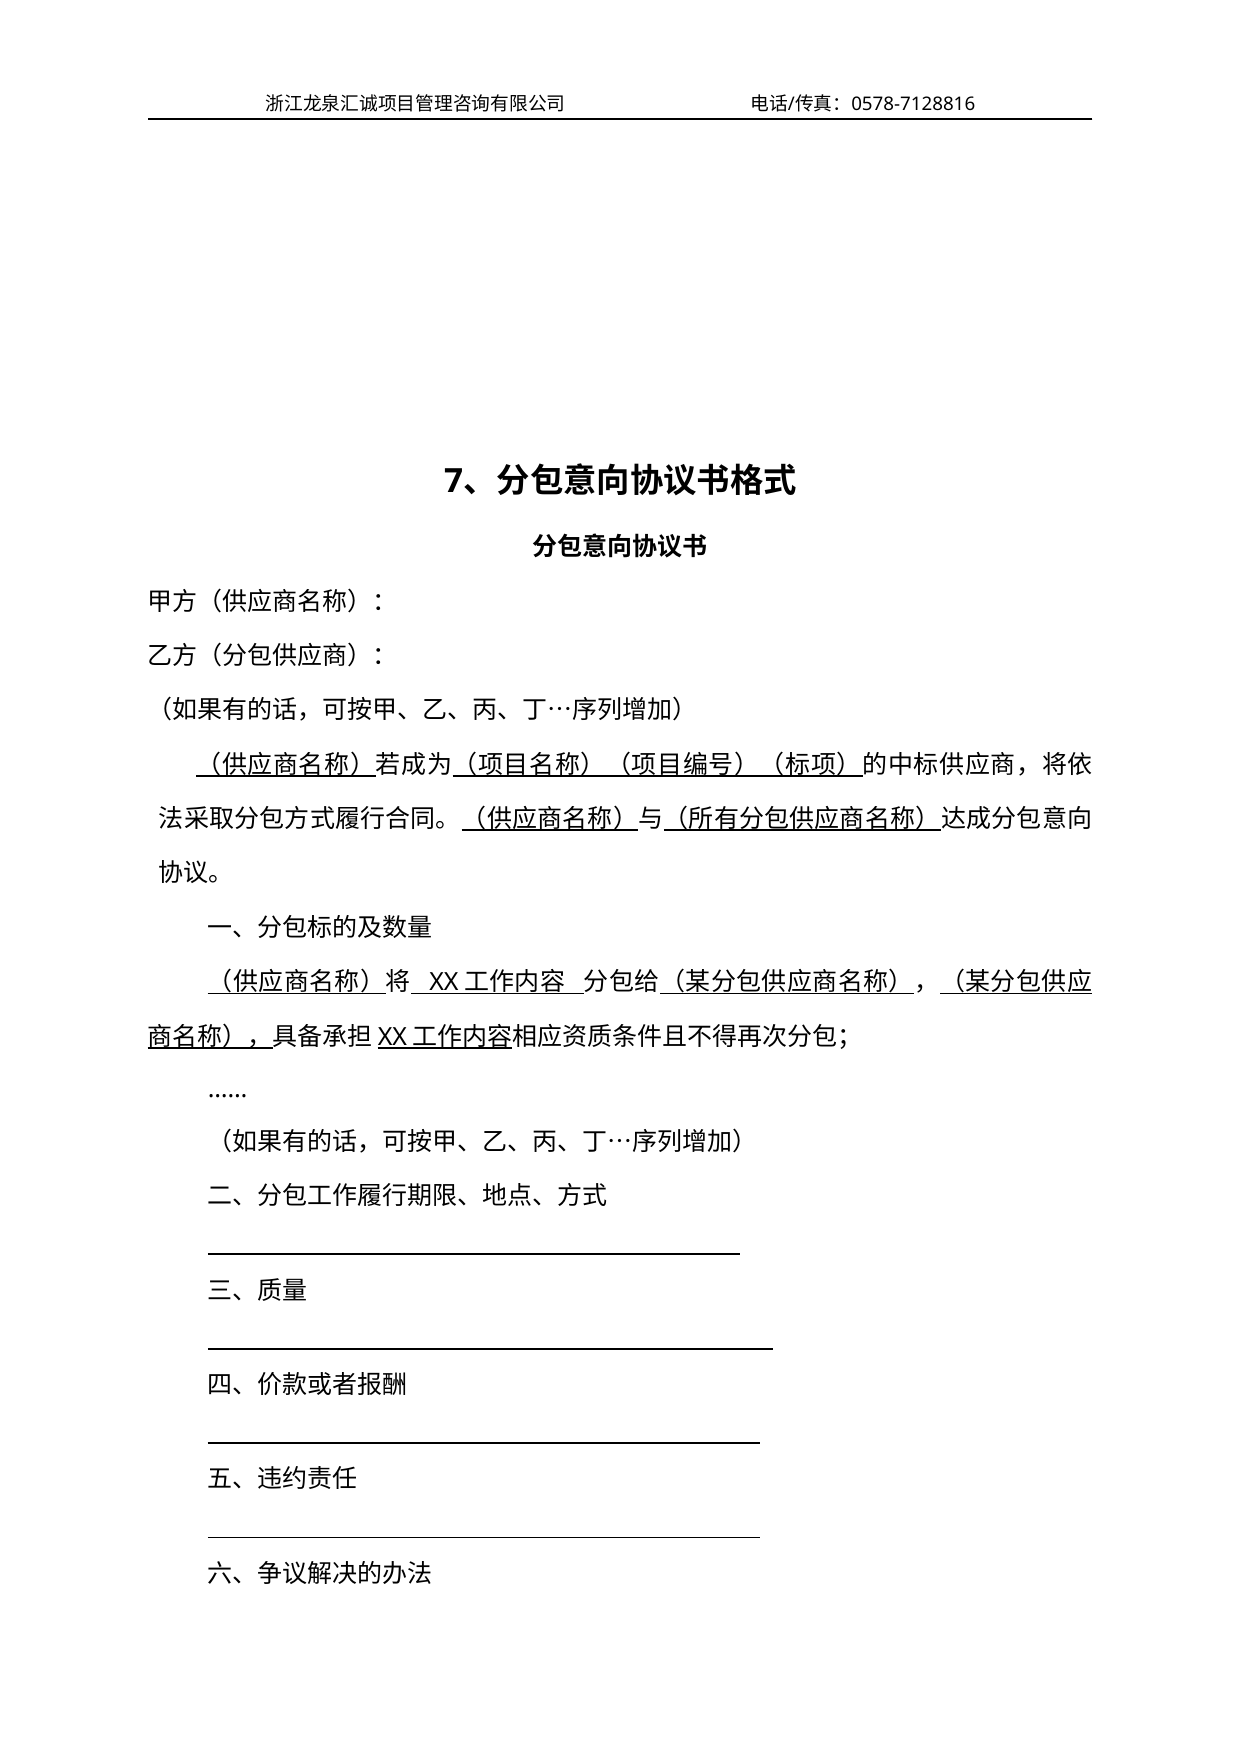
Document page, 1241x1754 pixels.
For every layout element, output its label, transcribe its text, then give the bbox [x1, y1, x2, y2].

subtitle 7、分包意向协议书格式 [148, 454, 1092, 502]
text 二、分包工作履行期限、地点、方式 [148, 1176, 1092, 1212]
text （供应商名称）若成为（项目名称）（项目编号）（标项）的中标供应商，将依法采取分包方式履行合同。（供应商名称）与（所有分包供应商名称）达成分包意向协议。 [159, 744, 1092, 889]
text （供应商名称）将 XX工作内容 分包给（某分包供应商名称），（某分包供应商名称），具备承担XX工作内容相应资质条件且不得再次分包； [148, 962, 1092, 1052]
text 乙方（分包供应商）： [148, 635, 1092, 672]
text 六、争议解决的办法 [148, 1553, 1092, 1589]
text 一、分包标的及数量 [148, 907, 1092, 943]
text …… [148, 1070, 1092, 1104]
text 五、违约责任 [207, 1459, 1092, 1495]
text 分包意向协议书 [148, 527, 1092, 563]
text 甲方（供应商名称）： [148, 581, 1092, 617]
text 三、质量 [148, 1270, 1092, 1306]
text （如果有的话，可按甲、乙、丙、丁…序列增加） [148, 1121, 1092, 1158]
text （如果有的话，可按甲、乙、丙、丁…序列增加） [148, 690, 1092, 726]
text 四、价款或者报酬 [148, 1364, 1092, 1401]
